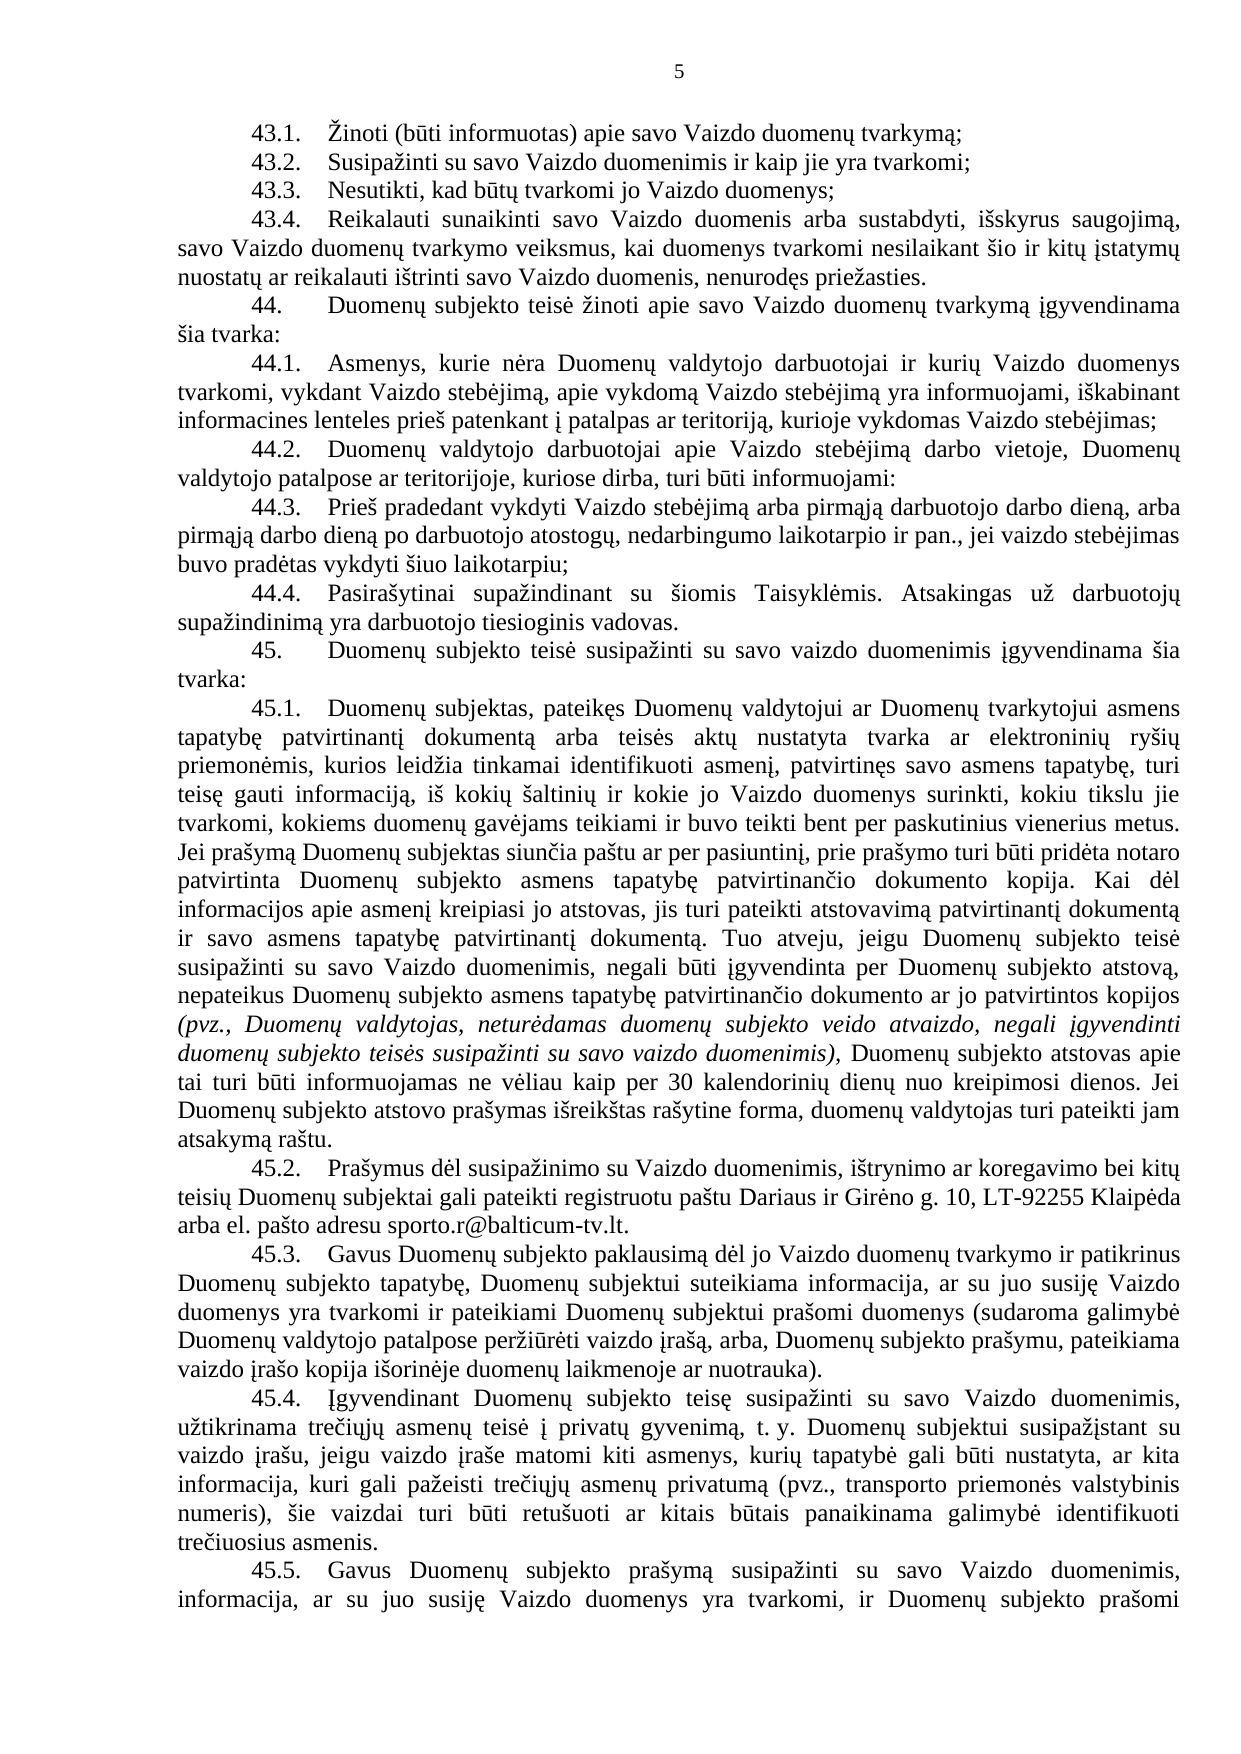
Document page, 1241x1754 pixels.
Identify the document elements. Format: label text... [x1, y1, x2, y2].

list Reikalauti sunaikinti savo Vaizdo duomenis arba sustabdyti, išskyrus saugojimą, savo Vaizdo duomenų tvarkymo veiksmus, kai duomenys tvarkomi nesilaikant šio ir kitų įstatymų nuostatų ar reikalauti ištrinti savo Vaizdo duomenis, nenurodęs priežasties. [177, 204, 1181, 291]
list Duomenų subjektas, pateikęs Duomenų valdytojui ar Duomenų tvarkytojui asmens tapatybę patvirtinantį dokumentą arba teisės aktų nustatyta tvarka ar elektroninių ryšių priemonėmis, kurios leidžia tinkamai identifikuoti asmenį, patvirtinęs savo asmens tapatybę, turi teisę gauti informaciją, iš kokių šaltinių ir kokie jo Vaizdo duomenys surinkti, kokiu tikslu jie tvarkomi, kokiems duomenų gavėjams teikiami ir buvo teikti bent per paskutinius vienerius metus. Jei prašymą Duomenų subjektas siunčia paštu ar per pasiuntinį, prie prašymo turi būti pridėta notaro patvirtinta Duomenų subjekto asmens tapatybę patvirtinančio dokumento kopija. Kai dėl informacijos apie asmenį kreipiasi jo atstovas, jis turi pateikti atstovavimą patvirtinantį dokumentą ir savo asmens tapatybę patvirtinantį dokumentą. Tuo atveju, jeigu Duomenų subjekto teisė susipažinti su savo Vaizdo duomenimis, negali būti įgyvendinta per Duomenų subjekto atstovą, nepateikus Duomenų subjekto asmens tapatybę patvirtinančio dokumento ar jo patvirtintos kopijos (pvz., Duomenų valdytojas, neturėdamas duomenų subjekto veido atvaizdo, negali įgyvendinti duomenų subjekto teisės susipažinti su savo vaizdo duomenimis), Duomenų subjekto atstovas apie tai turi būti informuojamas ne vėliau kaip per 30 kalendorinių dienų nuo kreipimosi dienos. Jei Duomenų subjekto atstovo prašymas išreikštas rašytine forma, duomenų valdytojas turi pateikti jam atsakymą raštu. [177, 693, 1181, 1153]
list Duomenų subjekto teisė susipažinti su savo vaizdo duomenimis įgyvendinama šia tvarka: [177, 636, 1181, 693]
list Duomenų subjekto teisė žinoti apie savo Vaizdo duomenų tvarkymą įgyvendinama šia tvarka: [177, 291, 1181, 348]
list Prieš pradedant vykdyti Vaizdo stebėjimą arba pirmąją darbuotojo darbo dieną, arba pirmąją darbo dieną po darbuotojo atostogų, nedarbingumo laikotarpio ir pan., jei vaizdo stebėjimas buvo pradėtas vykdyti šiuo laikotarpiu; [177, 492, 1181, 578]
list Gavus Duomenų subjekto paklausimą dėl jo Vaizdo duomenų tvarkymo ir patikrinus Duomenų subjekto tapatybę, Duomenų subjektui suteikiama informacija, ar su juo susiję Vaizdo duomenys yra tvarkomi ir pateikiami Duomenų subjektui prašomi duomenys (sudaroma galimybė Duomenų valdytojo patalpose peržiūrėti vaizdo įrašą, arba, Duomenų subjekto prašymu, pateikiama vaizdo įrašo kopija išorinėje duomenų laikmenoje ar nuotrauka). [177, 1239, 1181, 1383]
list Asmenys, kurie nėra Duomenų valdytojo darbuotojai ir kurių Vaizdo duomenys tvarkomi, vykdant Vaizdo stebėjimą, apie vykdomą Vaizdo stebėjimą yra informuojami, iškabinant informacines lenteles prieš patenkant į patalpas ar teritoriją, kurioje vykdomas Vaizdo stebėjimas; [177, 348, 1181, 434]
list Žinoti (būti informuotas) apie savo Vaizdo duomenų tvarkymą; [177, 118, 1181, 147]
list Duomenų valdytojo darbuotojai apie Vaizdo stebėjimą darbo vietoje, Duomenų valdytojo patalpose ar teritorijoje, kuriose dirba, turi būti informuojami: [177, 434, 1181, 492]
list Pasirašytinai supažindinant su šiomis Taisyklėmis. Atsakingas už darbuotojų supažindinimą yra darbuotojo tiesioginis vadovas. [177, 578, 1181, 636]
list Susipažinti su savo Vaizdo duomenimis ir kaip jie yra tvarkomi; [177, 147, 1181, 176]
list Prašymus dėl susipažinimo su Vaizdo duomenimis, ištrynimo ar koregavimo bei kitų teisių Duomenų subjektai gali pateikti registruotu paštu Dariaus ir Girėno g. 10, LT-92255 Klaipėda arba el. pašto adresu sporto.r@balticum-tv.lt. [177, 1153, 1181, 1239]
list Nesutikti, kad būtų tvarkomi jo Vaizdo duomenys; [177, 176, 1181, 204]
list Įgyvendinant Duomenų subjekto teisę susipažinti su savo Vaizdo duomenimis, užtikrinama trečiųjų asmenų teisė į privatų gyvenimą, t. y. Duomenų subjektui susipažįstant su vaizdo įrašu, jeigu vaizdo įraše matomi kiti asmenys, kurių tapatybė gali būti nustatyta, ar kita informacija, kuri gali pažeisti trečiųjų asmenų privatumą (pvz., transporto priemonės valstybinis numeris), šie vaizdai turi būti retušuoti ar kitais būtais panaikinama galimybė identifikuoti trečiuosius asmenis. [177, 1383, 1181, 1556]
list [177, 1556, 1181, 1613]
